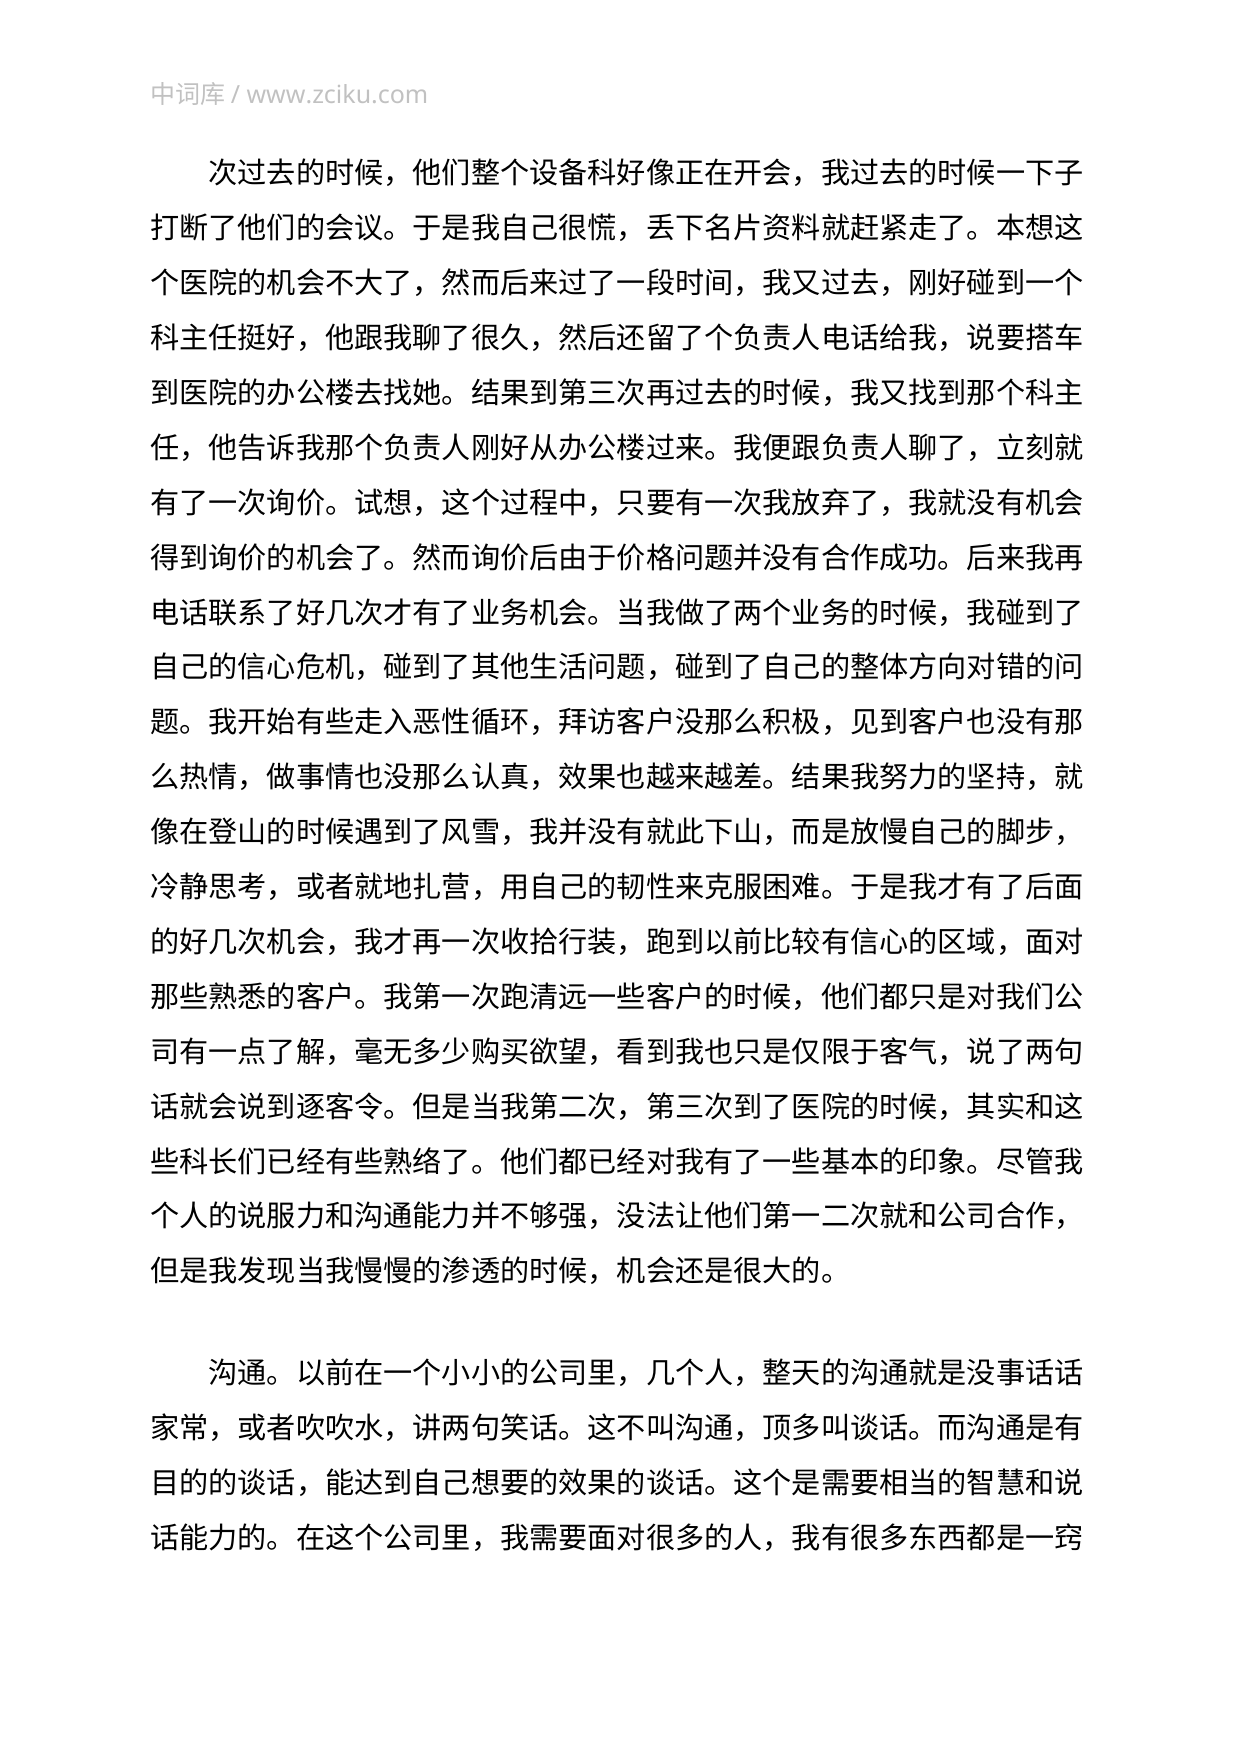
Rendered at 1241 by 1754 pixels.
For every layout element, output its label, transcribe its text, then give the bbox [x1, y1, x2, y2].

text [150, 1350, 1090, 1557]
text 次过去的时候，他们整个设备科好像正在开会，我过去的时候一下子打断了他们的会议。于是我自己很慌，丢下名片资料就赶紧走了。本想这个医院的机会不大了，然而后来过了一段时间，我又过去，刚好碰到一个科主任挺好，他跟我聊了很久，然后还留了个负责人电话给我，说要搭车到医院的办公楼去找她。结果到第三次再过去的时候，我又找到那个科主任，他告诉我那个负责人刚好从办公楼过来。我便跟负责人聊了，立刻就有了一次询价。试想，这个过程中，只要有一次我放弃了，我就没有机会得到询价的机会了。然而询价后由于价格问题并没有合作成功。后来我再电话联系了好几次才有了业务机会。当我做了两个业务的时候，我碰到了自己的信心危机，碰到了其他生活问题，碰到了自己的整体方向对错的问题。我开始有些走入恶性循环，拜访客户没那么积极，见到客户也没有那么热情，做事情也没那么认真，效果也越来越差。结果我努力的坚持，就像在登山的时候遇到了风雪，我并没有就此下山，而是放慢自己的脚步，冷静思考，或者就地扎营，用自己的韧性来克服困难。于是我才有了后面的好几次机会，我才再一次收拾行装，跑到以前比较有信心的区域，面对那些熟悉的客户。我第一次跑清远一些客户的时候，他们都只是对我们公司有一点了解，毫无多少购买欲望，看到我也只是仅限于客气，说了两句话就会说到逐客令。但是当我第二次，第三次到了医院的时候，其实和这些科长们已经有些熟络了。他们都已经对我有了一些基本的印象。尽管我个人的说服力和沟通能力并不够强，没法让他们第一二次就和公司合作，但是我发现当我慢慢的渗透的时候，机会还是很大的。 [150, 150, 1090, 1290]
